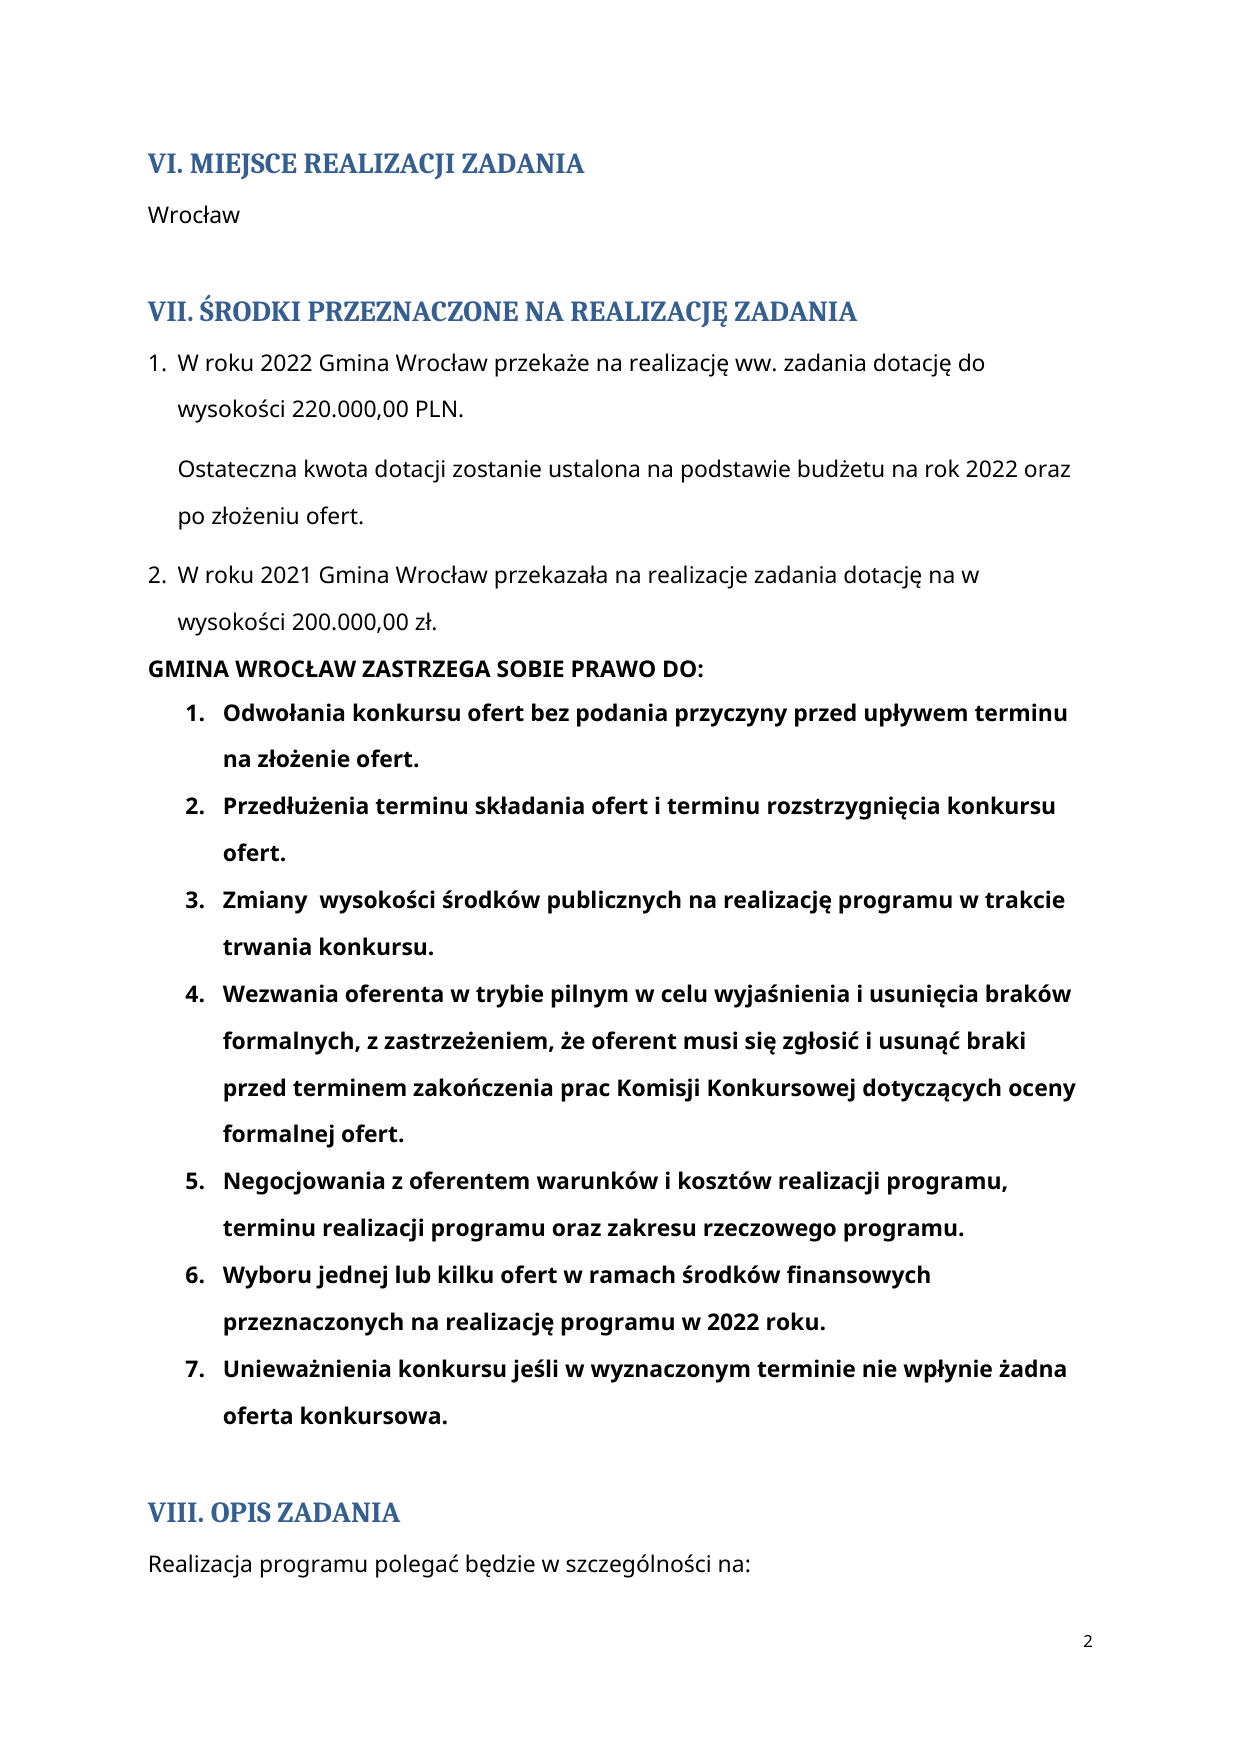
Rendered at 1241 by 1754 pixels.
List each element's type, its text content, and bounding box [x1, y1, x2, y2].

subtitle VII. ŚRODKI PRZEZNACZONE NA REALIZACJĘ ZADANIA [148, 296, 1093, 329]
list Wyboru jednej lub kilku ofert w ramach środków finansowych przeznaczonych na realizację programu w 2022 roku. [185, 1259, 1093, 1337]
subtitle GMINA WROCŁAW ZASTRZEGA SOBIE PRAWO DO: [148, 653, 1093, 684]
text Realizacja programu polegać będzie w szczególności na: [148, 1548, 1093, 1579]
text Ostateczna kwota dotacji zostanie ustalona na podstawie budżetu na rok 2022 oraz po złożeniu ofert. [177, 453, 1093, 531]
list Zmiany wysokości środków publicznych na realizację programu w trakcie trwania konkursu. [185, 884, 1093, 962]
list Przedłużenia terminu składania ofert i terminu rozstrzygnięcia konkursu ofert. [185, 790, 1093, 868]
list W roku 2021 Gmina Wrocław przekazała na realizacje zadania dotację na w wysokości 200.000,00 zł. [148, 559, 1093, 637]
subtitle VI. MIEJSCE REALIZACJI ZADANIA [148, 148, 1093, 181]
list W roku 2022 Gmina Wrocław przekaże na realizację ww. zadania dotację do wysokości 220.000,00 PLN. [148, 347, 1093, 425]
list Wezwania oferenta w trybie pilnym w celu wyjaśnienia i usunięcia braków formalnych, z zastrzeżeniem, że oferent musi się zgłosić i usunąć braki przed terminem zakończenia prac Komisji Konkursowej dotyczących oceny formalnej ofert. [185, 978, 1093, 1150]
subtitle VIII. OPIS ZADANIA [148, 1497, 1093, 1530]
text Wrocław [148, 199, 1093, 230]
list Negocjowania z oferentem warunków i kosztów realizacji programu, terminu realizacji programu oraz zakresu rzeczowego programu. [185, 1165, 1093, 1243]
list Unieważnienia konkursu jeśli w wyznaczonym terminie nie wpłynie żadna oferta konkursowa. [185, 1353, 1093, 1431]
list Odwołania konkursu ofert bez podania przyczyny przed upływem terminu na złożenie ofert. [185, 697, 1093, 775]
